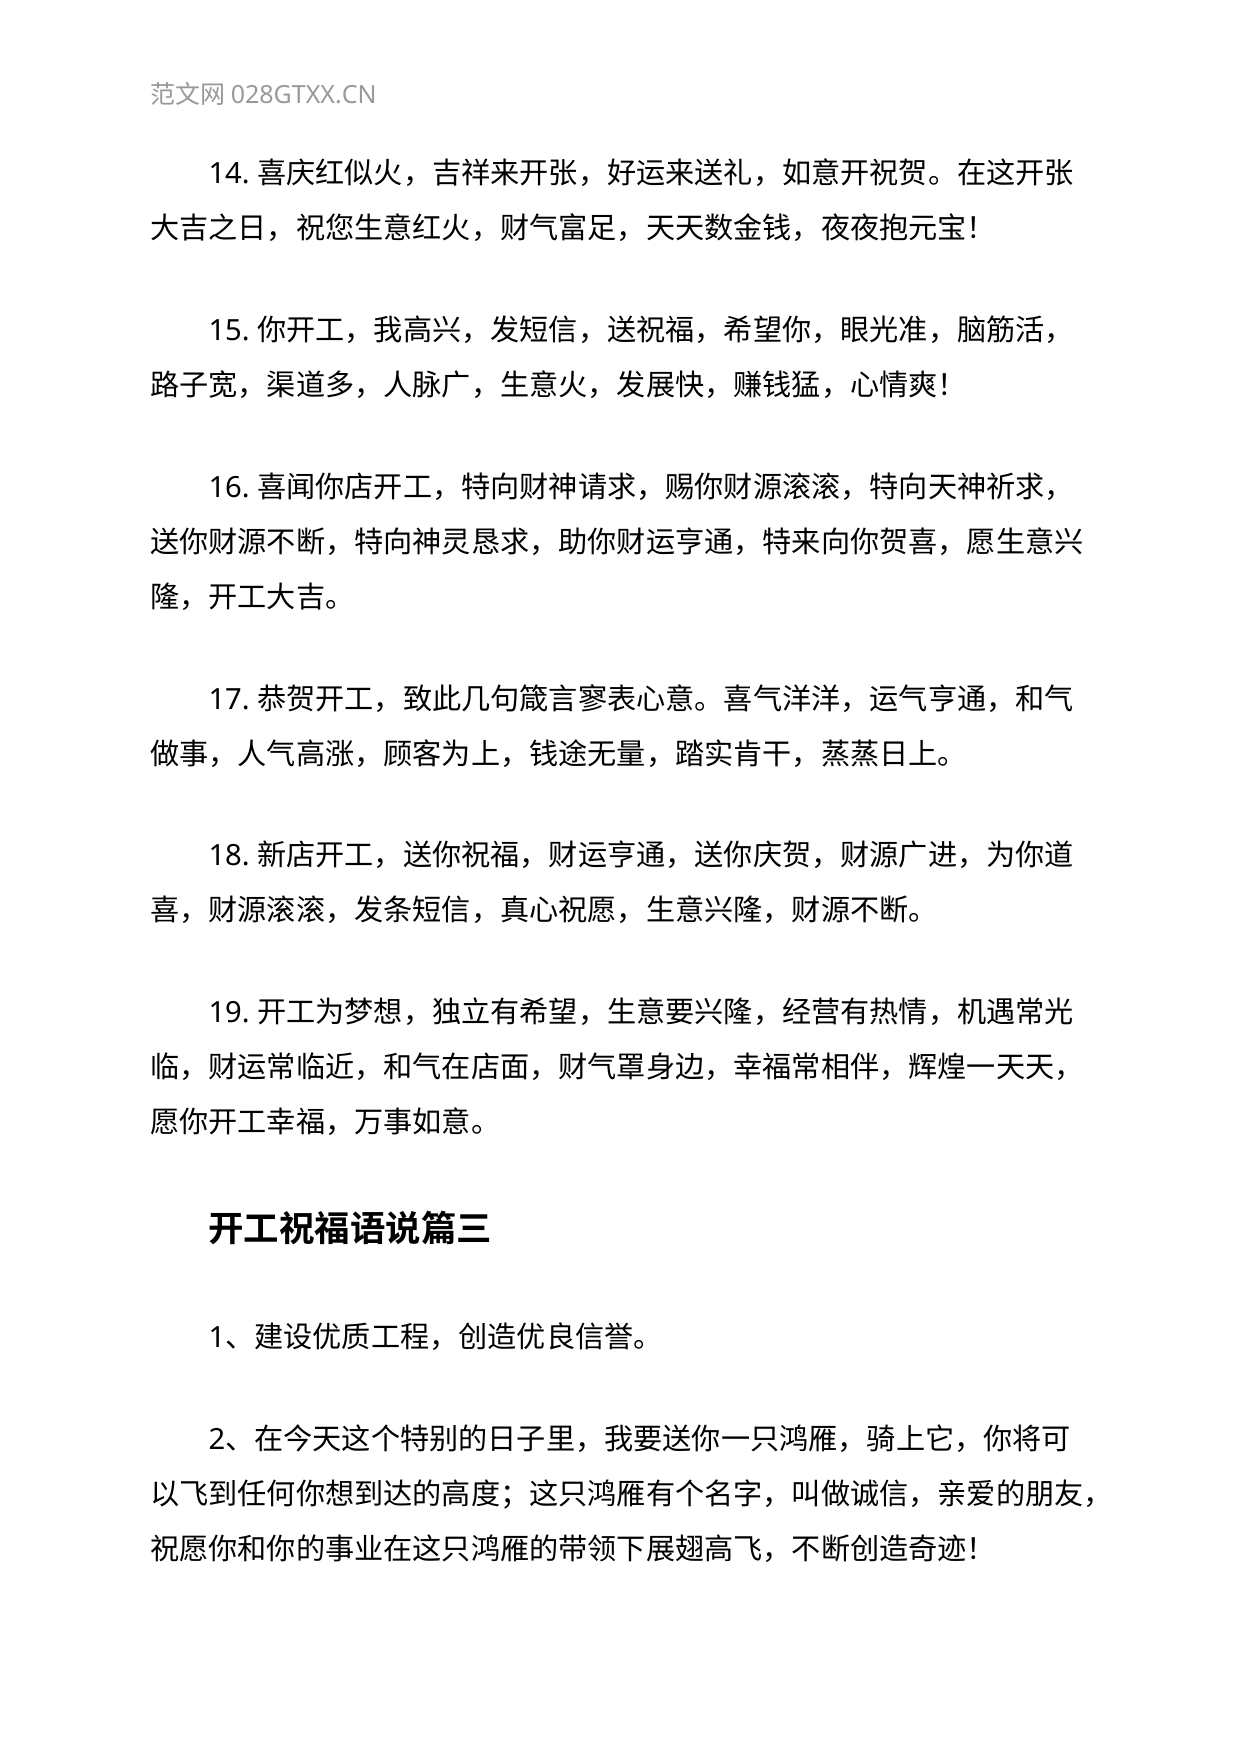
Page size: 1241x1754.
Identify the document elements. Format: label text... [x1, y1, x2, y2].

text 1、建设优质工程，创造优良信誉。 [150, 1314, 1090, 1356]
text 开工祝福语说篇三 [150, 1200, 1090, 1252]
text 16. 喜闻你店开工，特向财神请求，赐你财源滚滚，特向天神祈求，送你财源不断，特向神灵恳求，助你财运亨通，特来向你贺喜，愿生意兴隆，开工大吉。 [150, 463, 1090, 616]
text 14. 喜庆红似火，吉祥来开张，好运来送礼，如意开祝贺。在这开张大吉之日，祝您生意红火，财气富足，天天数金钱，夜夜抱元宝！ [150, 150, 1090, 247]
text 17. 恭贺开工，致此几句箴言寥表心意。喜气洋洋，运气亨通，和气做事，人气高涨，顾客为上，钱途无量，踏实肯干，蒸蒸日上。 [150, 675, 1090, 772]
text 19. 开工为梦想，独立有希望，生意要兴隆，经营有热情，机遇常光临，财运常临近，和气在店面，财气罩身边，幸福常相伴，辉煌一天天，愿你开工幸福，万事如意。 [150, 989, 1090, 1141]
text 2、在今天这个特别的日子里，我要送你一只鸿雁，骑上它，你将可以飞到任何你想到达的高度；这只鸿雁有个名字，叫做诚信，亲爱的朋友，祝愿你和你的事业在这只鸿雁的带领下展翅高飞，不断创造奇迹！ [150, 1416, 1090, 1568]
text 15. 你开工，我高兴，发短信，送祝福，希望你，眼光准，脑筋活，路子宽，渠道多，人脉广，生意火，发展快，赚钱猛，心情爽！ [150, 307, 1090, 404]
text 18. 新店开工，送你祝福，财运亨通，送你庆贺，财源广进，为你道喜，财源滚滚，发条短信，真心祝愿，生意兴隆，财源不断。 [150, 832, 1090, 929]
